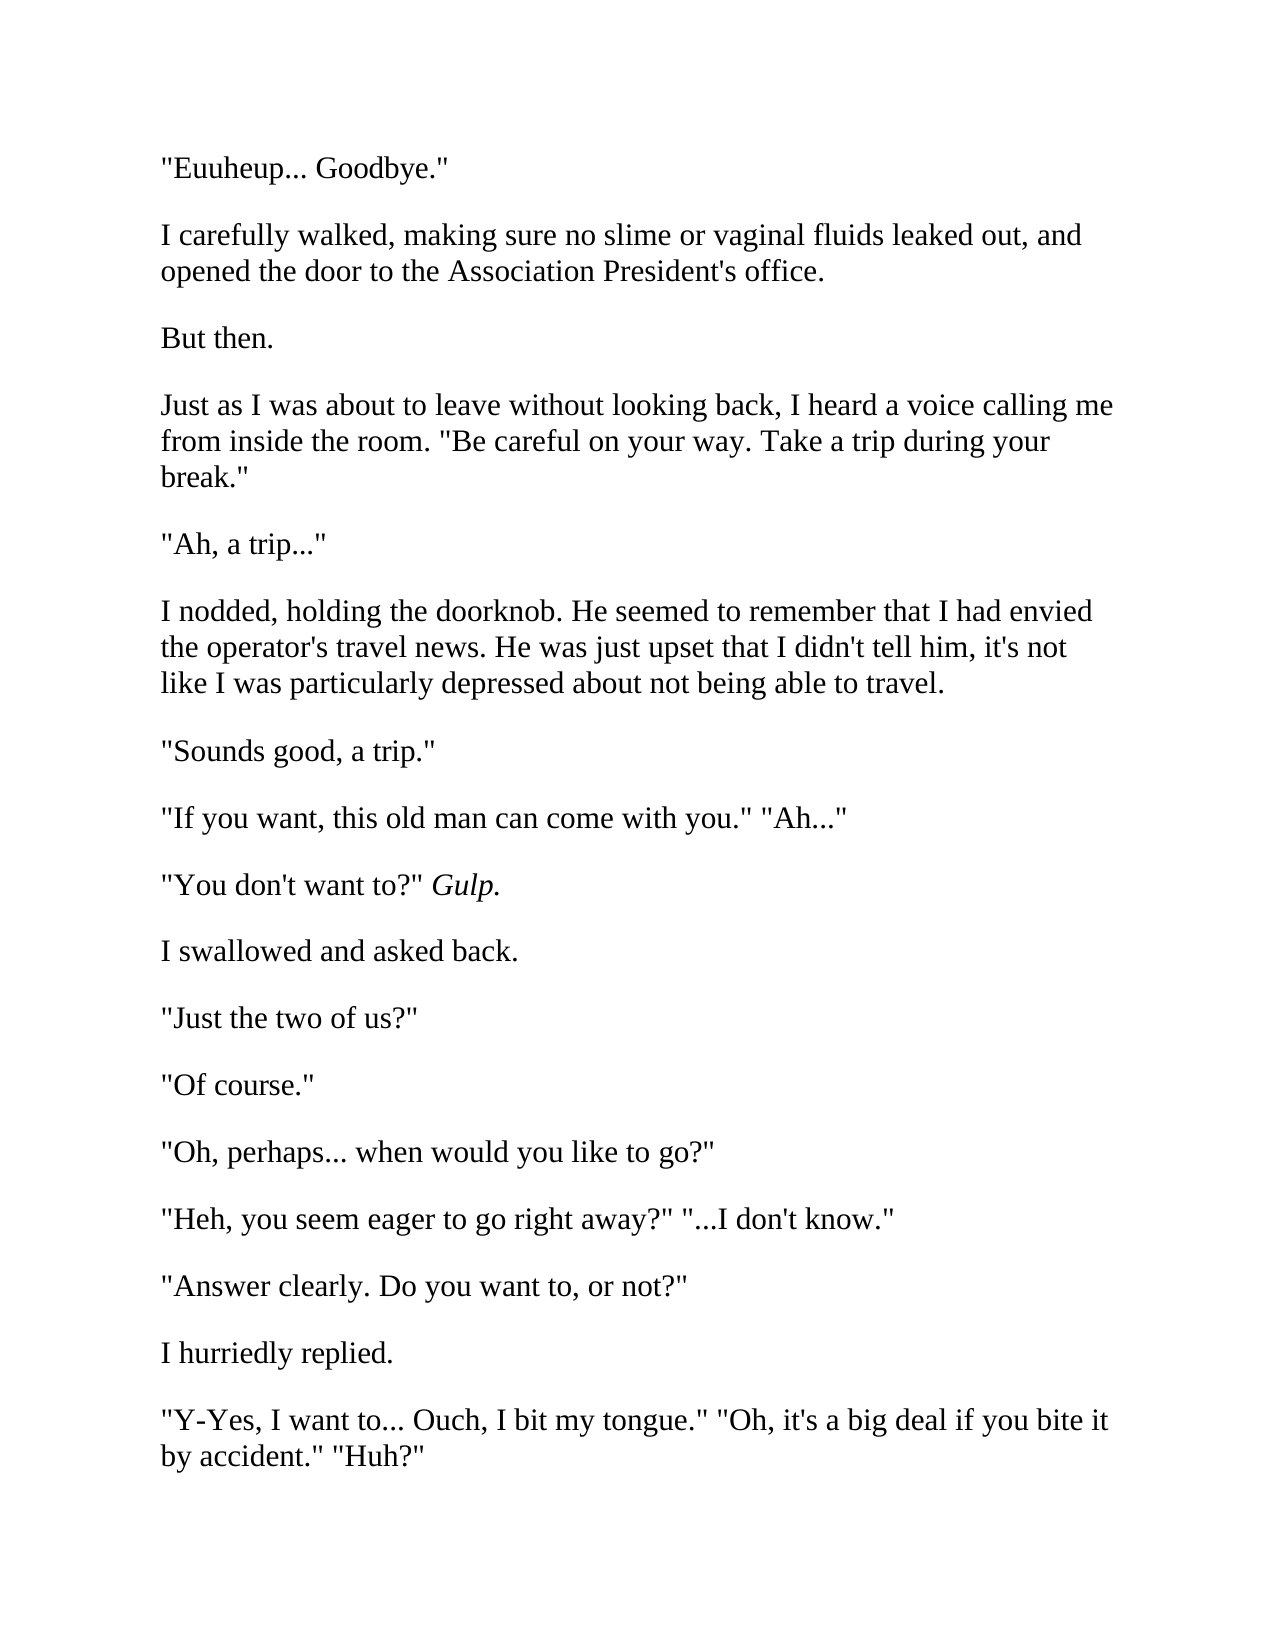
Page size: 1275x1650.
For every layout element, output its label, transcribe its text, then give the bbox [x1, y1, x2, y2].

text "Sounds good, a trip." [160, 732, 1127, 768]
text But then. [160, 319, 1127, 355]
text "Oh, perhaps... when would you like to go?" [160, 1133, 1127, 1169]
text I swallowed and asked back. "Just the two of us?" [160, 932, 526, 1035]
text "Euuheup... Goodbye." [160, 149, 1127, 185]
text I carefully walked, making sure no slime or vaginal fluids leaked out, and opened the door to the Association President's office. [160, 216, 1127, 288]
text I nodded, holding the doorknob. He seemed to remember that I had envied the operator's travel news. He was just upset that I didn't tell him, it's not like I was particularly depressed about not being able to travel. [160, 593, 1101, 701]
text "Heh, you seem eager to go right away?" "...I don't know." "Answer clearly. Do you want to, or not?" [160, 1200, 989, 1303]
text "Ah, a trip..." [160, 526, 1127, 561]
text "If you want, this old man can come with you." "Ah..." "You don't want to?" Gulp. [160, 799, 877, 902]
text "Y-Yes, I want to... Ouch, I bit my tongue." "Oh, it's a big deal if you bite it by accident." "Huh?" [160, 1401, 1127, 1473]
text Just as I was about to leave without looking back, I heard a voice calling me from inside the room. "Be careful on your way. Take a trip during your break." [160, 386, 1127, 494]
text "Of course." [160, 1066, 1127, 1102]
text I hurriedly replied. [160, 1334, 1127, 1370]
